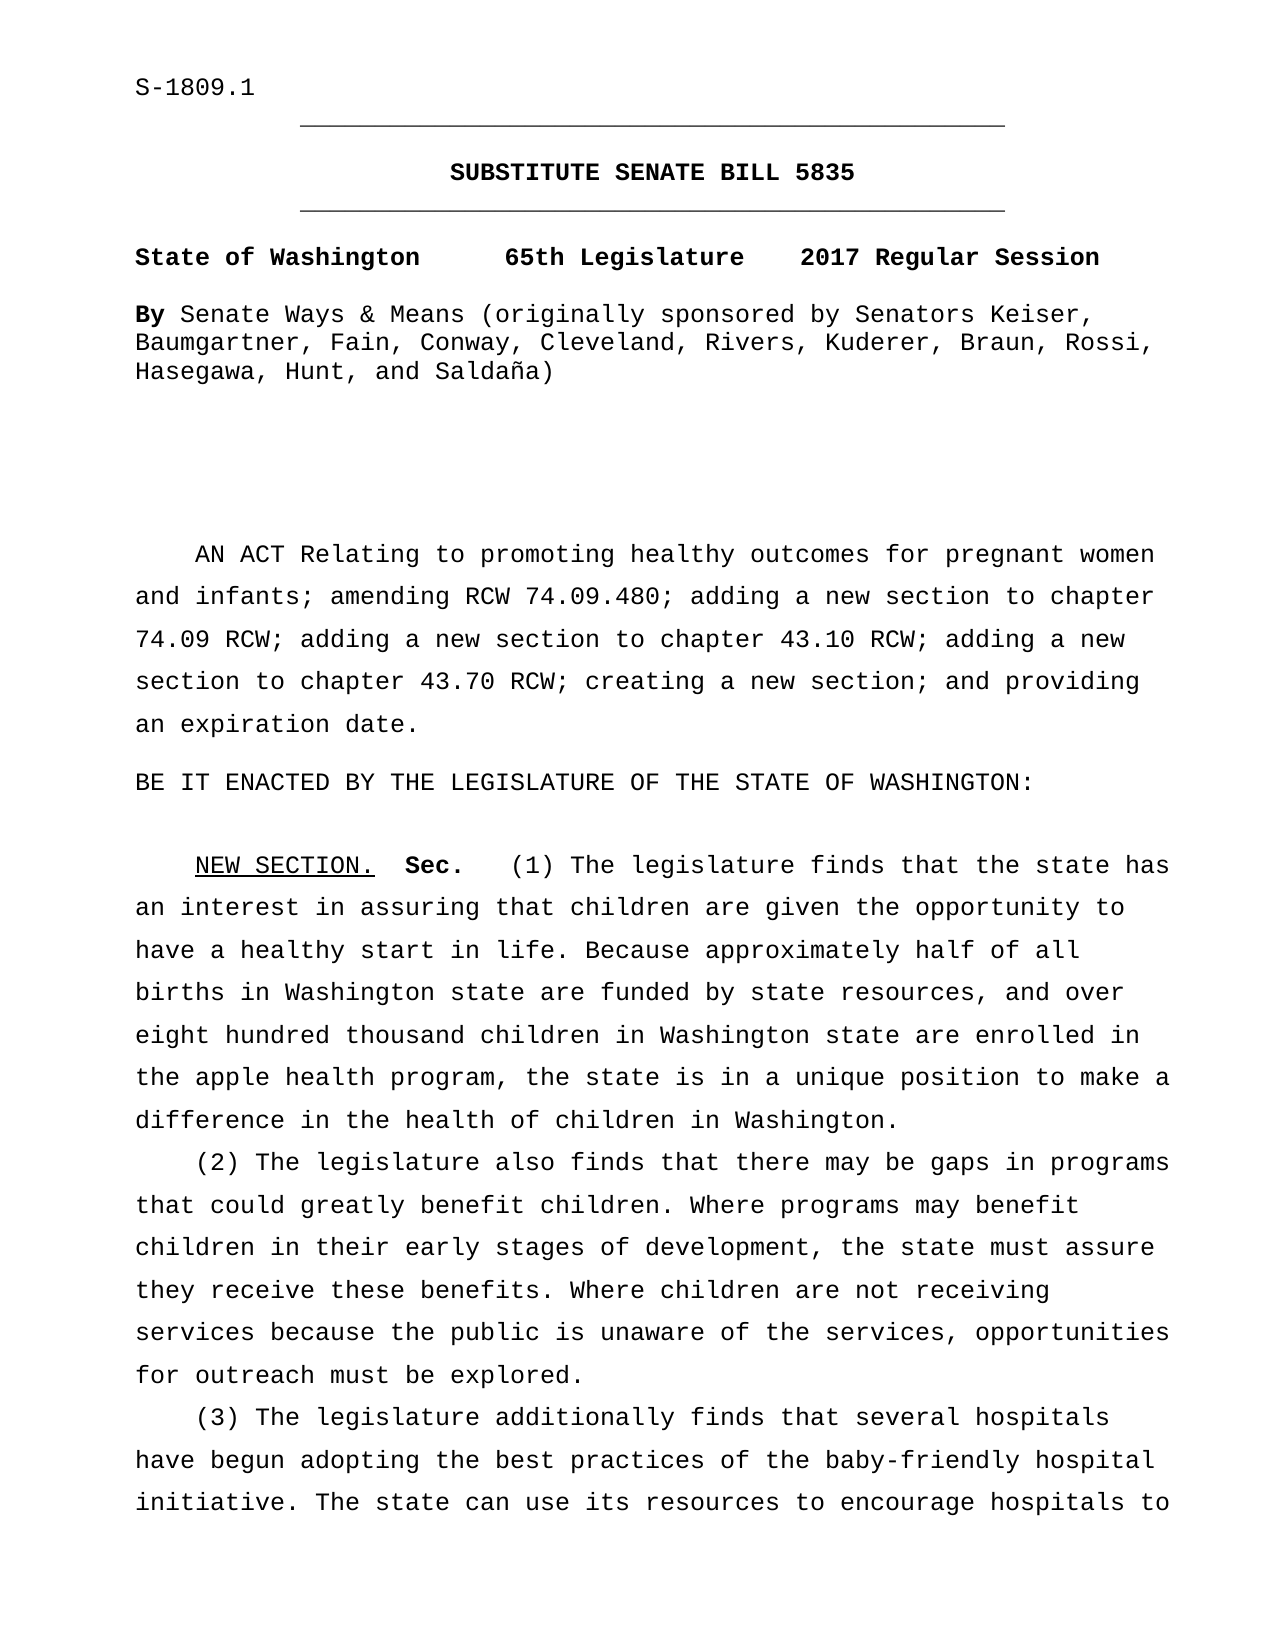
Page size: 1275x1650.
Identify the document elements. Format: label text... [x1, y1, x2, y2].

text State of Washington 65th Legislature 2017 Regular Session [135, 245, 1170, 273]
text _______________________________________________ [135, 103, 1170, 132]
text _______________________________________________ [135, 188, 1170, 217]
text BE IT ENACTED BY THE LEGISLATURE OF THE STATE OF WASHINGTON: [135, 769, 1170, 797]
text By Senate Ways & Means (originally sponsored by Senators Keiser, Baumgartner, Fain, Conway, Cleveland, Rivers, Kuderer, Braun, Rossi, Hasegawa, Hunt, and Saldaña) [135, 302, 1170, 387]
text AN ACT Relating to promoting healthy outcomes for pregnant women and infants; amending RCW 74.09.480; adding a new section to chapter 74.09 RCW; adding a new section to chapter 43.10 RCW; adding a new section to chapter 43.70 RCW; creating a new section; and providing an expiration date. [135, 528, 1170, 741]
text (2) The legislature also finds that there may be gaps in programs that could greatly benefit children. Where programs may benefit children in their early stages of development, the state must assure they receive these benefits. Where children are not receiving services because the public is unaware of the services, opportunities for outreach must be explored. [135, 1137, 1170, 1392]
text SUBSTITUTE SENATE BILL 5835 [135, 160, 1170, 188]
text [135, 1392, 1170, 1519]
text NEW SECTION. Sec. (1) The legislature finds that the state has an interest in assuring that children are given the opportunity to have a healthy start in life. Because approximately half of all births in Washington state are funded by state resources, and over eight hundred thousand children in Washington state are enrolled in the apple health program, the state is in a unique position to make a difference in the health of children in Washington. [135, 839, 1170, 1137]
text S-1809.1 [135, 75, 1170, 103]
